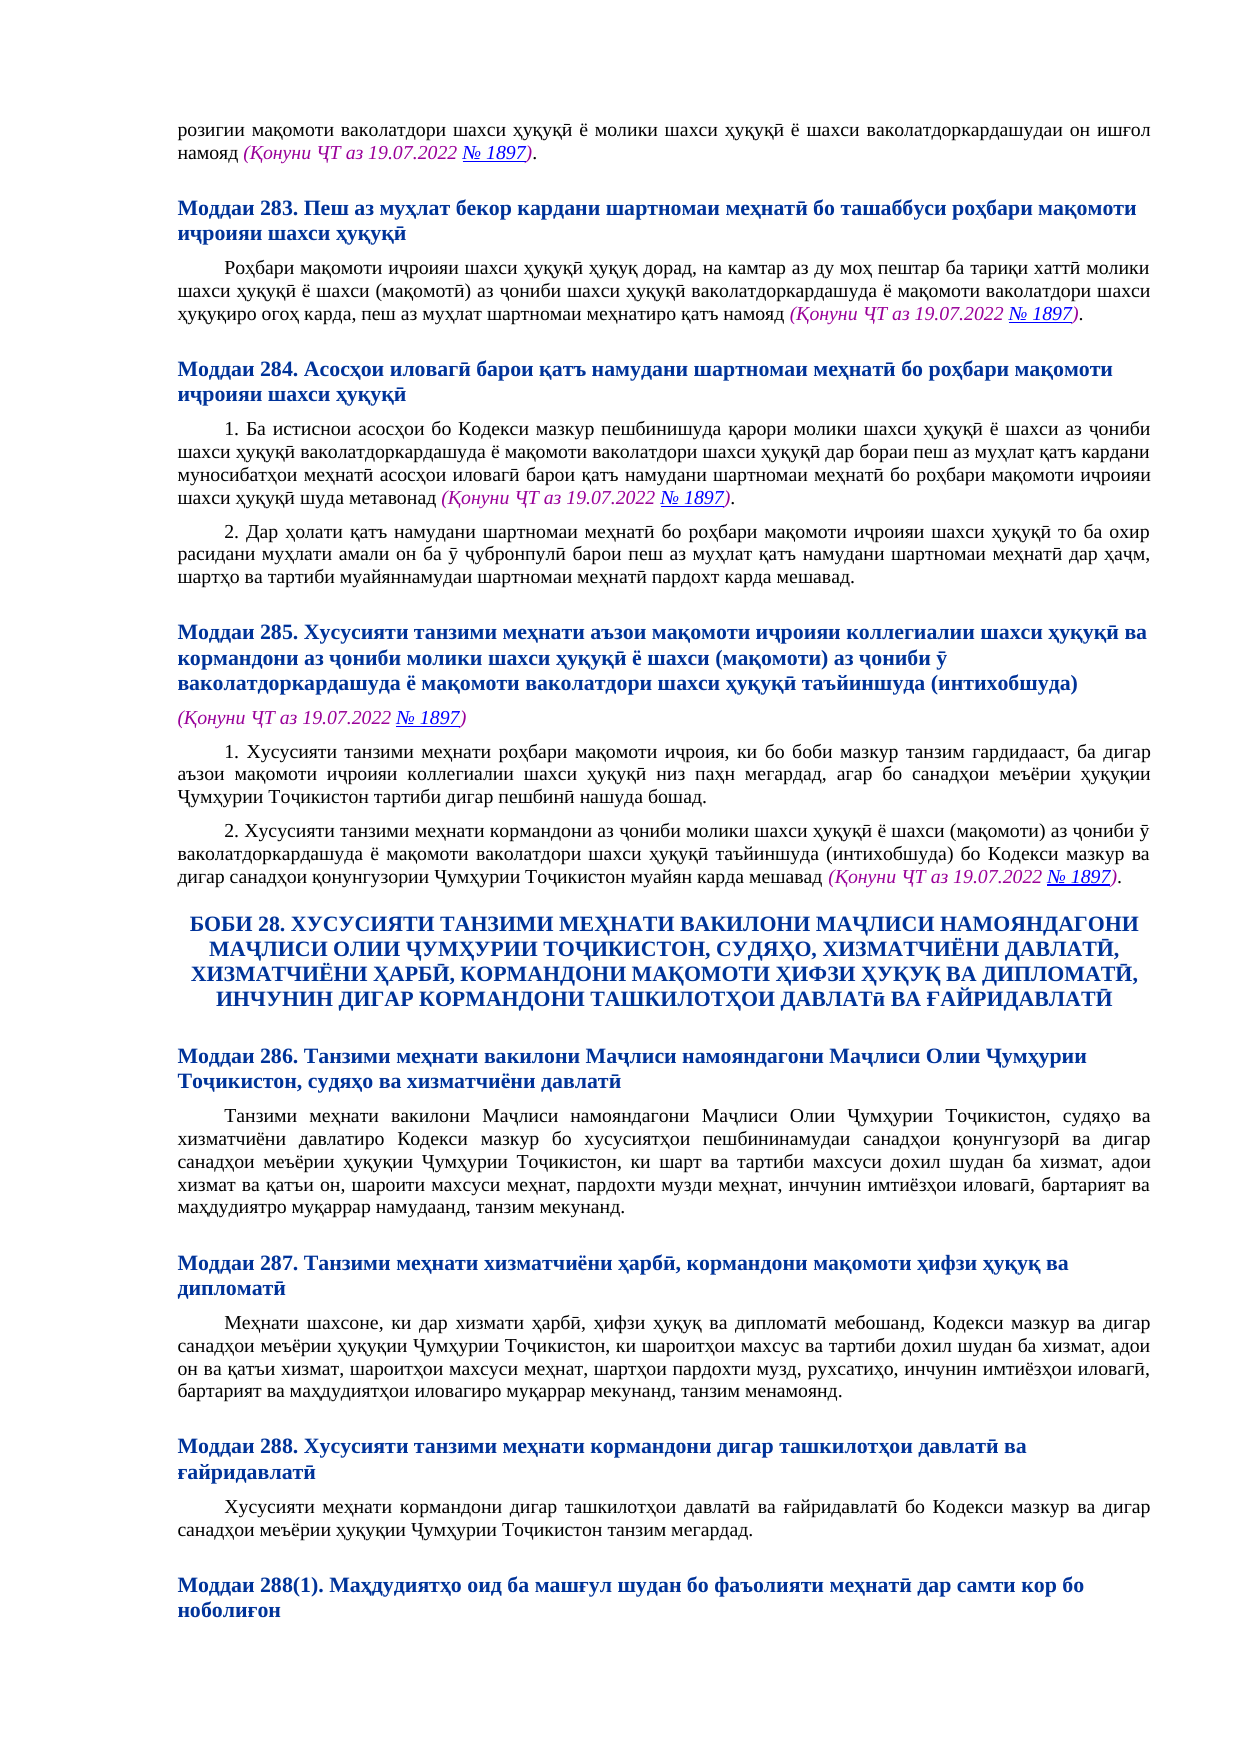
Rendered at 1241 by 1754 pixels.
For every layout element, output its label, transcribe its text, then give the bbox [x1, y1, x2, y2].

subtitle Моддаи 288(1). Маҳдудиятҳо оид ба машғул шудан бо фаъолияти меҳнатӣ дар самти кор бо ноболиғон [177, 1572, 1152, 1622]
text 1. Хусусияти танзими меҳнати роҳбари мақомоти иҷроия, ки бо боби мазкур танзим гардидааст, ба дигар аъзои мақомоти иҷроияи коллегиалии шахси ҳуқуқӣ низ паҳн мегардад, агар бо санадҳои меъёрии ҳуқуқии Ҷумҳурии Тоҷикистон тартиби дигар пешбинӣ нашуда бошад. [177, 739, 1152, 808]
subtitle Моддаи 286. Танзими меҳнати вакилони Маҷлиси намояндагони Маҷлиси Олии Ҷумҳурии Тоҷикистон, судяҳо ва хизматчиёни давлатӣ [177, 1043, 1152, 1093]
text (Қонуни ҶТ аз 19.07.2022 № 1897) [177, 706, 1152, 729]
subtitle Моддаи 285. Хусусияти танзими меҳнати аъзои мақомоти иҷроияи коллегиалии шахси ҳуқуқӣ ва кормандони аз ҷониби молики шахси ҳуқуқӣ ё шахси (мақомоти) аз ҷониби ӯ ваколатдоркардашуда ё мақомоти ваколатдори шахси ҳуқуқӣ таъйиншуда (интихобшуда) [177, 619, 1152, 695]
text Роҳбари мақомоти иҷроияи шахси ҳуқуқӣ ҳуқуқ дорад, на камтар аз ду моҳ пештар ба тариқи хаттӣ молики шахси ҳуқуқӣ ё шахси (мақомотӣ) аз ҷониби шахси ҳуқуқӣ ваколатдоркардашуда ё мақомоти ваколатдори шахси ҳуқуқиро огоҳ карда, пеш аз муҳлат шартномаи меҳнатиро қатъ намояд (Қонуни ҶТ аз 19.07.2022 № 1897). [177, 256, 1152, 325]
text 2. Дар ҳолати қатъ намудани шартномаи меҳнатӣ бо роҳбари мақомоти иҷроияи шахси ҳуқуқӣ то ба охир расидани муҳлати амали он ба ӯ ҷубронпулӣ барои пеш аз муҳлат қатъ намудани шартномаи меҳнатӣ дар ҳаҷм, шартҳо ва тартиби муайяннамудаи шартномаи меҳнатӣ пардохт карда мешавад. [177, 519, 1152, 588]
text Хусусияти меҳнати кормандони дигар ташкилотҳои давлатӣ ва ғайридавлатӣ бо Кодекси мазкур ва дигар санадҳои меъёрии ҳуқуқии Ҷумҳурии Тоҷикистон танзим мегардад. [177, 1495, 1152, 1540]
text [177, 118, 1152, 164]
text Меҳнати шахсоне, ки дар хизмати ҳарбӣ, ҳифзи ҳуқуқ ва дипломатӣ мебошанд, Кодекси мазкур ва дигар санадҳои меъёрии ҳуқуқии Ҷумҳурии Тоҷикистон, ки шароитҳои махсус ва тартиби дохил шудан ба хизмат, адои он ва қатъи хизмат, шароитҳои махсуси меҳнат, шартҳои пардохти музд, рухсатиҳо, инчунин имтиёзҳои иловагӣ, бартарият ва маҳдудиятҳои иловагиро муқаррар мекунанд, танзим менамоянд. [177, 1311, 1152, 1402]
subtitle Моддаи 287. Танзими меҳнати хизматчиёни ҳарбӣ, кормандони мақомоти ҳифзи ҳуқуқ ва дипломатӣ [177, 1249, 1152, 1300]
text Танзими меҳнати вакилони Маҷлиси намояндагони Маҷлиси Олии Ҷумҳурии Тоҷикистон, судяҳо ва хизматчиёни давлатиро Кодекси мазкур бо хусусиятҳои пешбининамудаи санадҳои қонунгузорӣ ва дигар санадҳои меъёрии ҳуқуқии Ҷумҳурии Тоҷикистон, ки шарт ва тартиби махсуси дохил шудан ба хизмат, адои хизмат ва қатъи он, шароити махсуси меҳнат, пардохти музди меҳнат, инчунин имтиёзҳои иловагӣ, бартарият ва маҳдудиятро муқаррар намудаанд, танзим мекунанд. [177, 1104, 1152, 1218]
subtitle БОБИ 28. ХУСУСИЯТИ ТАНЗИМИ МЕҲНАТИ ВАКИЛОНИ МАҶЛИСИ НАМОЯНДАГОНИ МАҶЛИСИ ОЛИИ ҶУМҲУРИИ ТОҶИКИСТОН, СУДЯҲО, ХИЗМАТЧИЁНИ ДАВЛАТӢ, ХИЗМАТЧИЁНИ ҲАРБӢ, КОРМАНДОНИ МАҚОМОТИ ҲИФЗИ ҲУҚУҚ ВА ДИПЛОМАТӢ, ИНЧУНИН ДИГАР КОРМАНДОНИ ТАШКИЛОТҲОИ ДАВЛАТӣ ВА ҒАЙРИДАВЛАТӢ [177, 911, 1152, 1012]
subtitle Моддаи 288. Хусусияти танзими меҳнати кормандони дигар ташкилотҳои давлатӣ ва ғайридавлатӣ [177, 1433, 1152, 1484]
subtitle Моддаи 283. Пеш аз муҳлат бекор кардани шартномаи меҳнатӣ бо ташаббуси роҳбари мақомоти иҷроияи шахси ҳуқуқӣ [177, 195, 1152, 245]
text 2. Хусусияти танзими меҳнати кормандони аз ҷониби молики шахси ҳуқуқӣ ё шахси (мақомоти) аз ҷониби ӯ ваколатдоркардашуда ё мақомоти ваколатдори шахси ҳуқуқӣ таъйиншуда (интихобшуда) бо Кодекси мазкур ва дигар санадҳои қонунгузории Ҷумҳурии Тоҷикистон муайян карда мешавад (Қонуни ҶТ аз 19.07.2022 № 1897). [177, 819, 1152, 887]
subtitle Моддаи 284. Асосҳои иловагӣ барои қатъ намудани шартномаи меҳнатӣ бо роҳбари мақомоти иҷроияи шахси ҳуқуқӣ [177, 356, 1152, 406]
text 1. Ба истиснои асосҳои бо Кодекси мазкур пешбинишуда қарори молики шахси ҳуқуқӣ ё шахси аз ҷониби шахси ҳуқуқӣ ваколатдоркардашуда ё мақомоти ваколатдори шахси ҳуқуқӣ дар бораи пеш аз муҳлат қатъ кардани муносибатҳои меҳнатӣ асосҳои иловагӣ барои қатъ намудани шартномаи меҳнатӣ бо роҳбари мақомоти иҷроияи шахси ҳуқуқӣ шуда метавонад (Қонуни ҶТ аз 19.07.2022 № 1897). [177, 417, 1152, 509]
